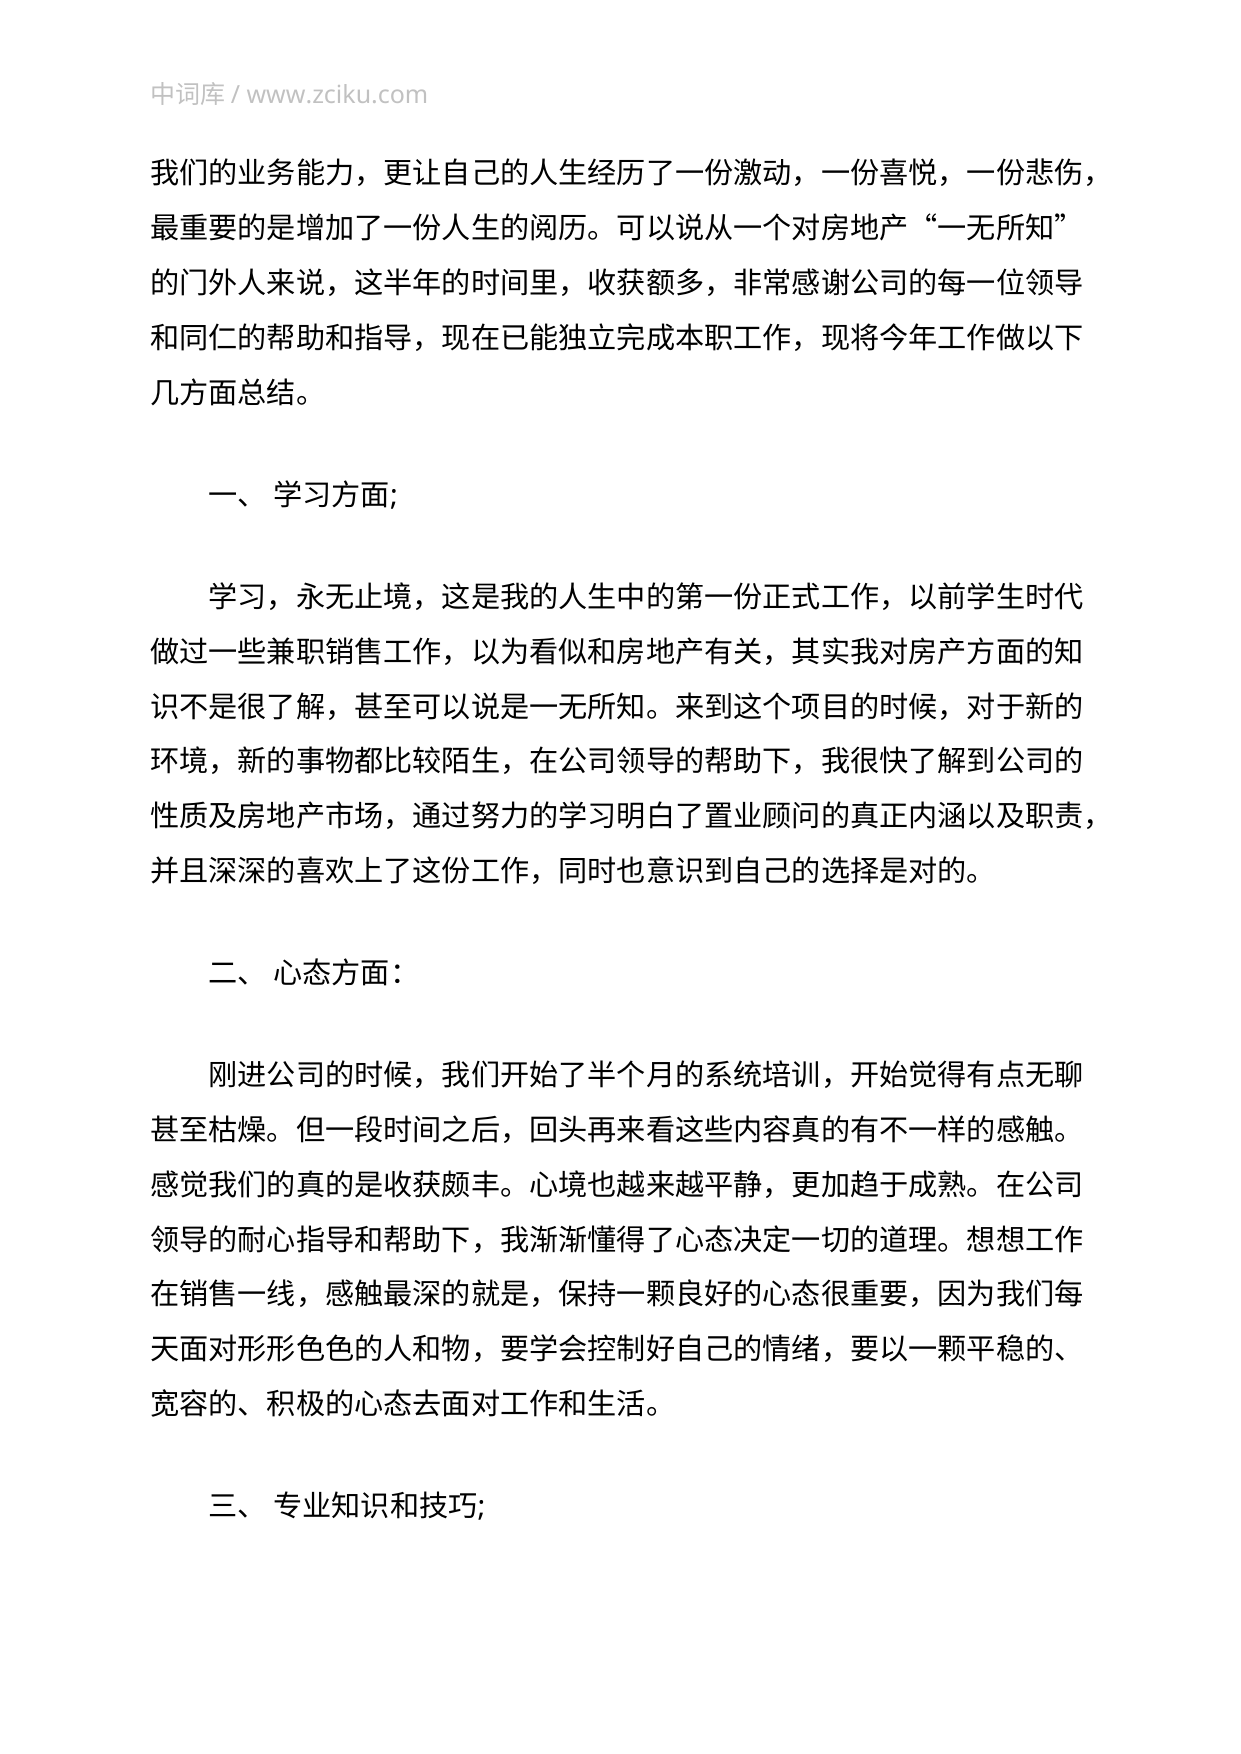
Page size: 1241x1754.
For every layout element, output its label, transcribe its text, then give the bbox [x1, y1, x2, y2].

text 学习，永无止境，这是我的人生中的第一份正式工作，以前学生时代做过一些兼职销售工作，以为看似和房地产有关，其实我对房产方面的知识不是很了解，甚至可以说是一无所知。来到这个项目的时候，对于新的环境，新的事物都比较陌生，在公司领导的帮助下，我很快了解到公司的性质及房地产市场，通过努力的学习明白了置业顾问的真正内涵以及职责，并且深深的喜欢上了这份工作，同时也意识到自己的选择是对的。 [150, 573, 1090, 890]
text 刚进公司的时候，我们开始了半个月的系统培训，开始觉得有点无聊甚至枯燥。但一段时间之后，回头再来看这些内容真的有不一样的感触。感觉我们的真的是收获颇丰。心境也越来越平静，更加趋于成熟。在公司领导的耐心指导和帮助下，我渐渐懂得了心态决定一切的道理。想想工作在销售一线，感触最深的就是，保持一颗良好的心态很重要，因为我们每天面对形形色色的人和物，要学会控制好自己的情绪，要以一颗平稳的、宽容的、积极的心态去面对工作和生活。 [150, 1051, 1090, 1423]
text 一、 学习方面; [150, 471, 1090, 514]
text 二、 心态方面： [150, 949, 1090, 992]
text 三、 专业知识和技巧; [150, 1482, 1090, 1525]
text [150, 150, 1090, 412]
